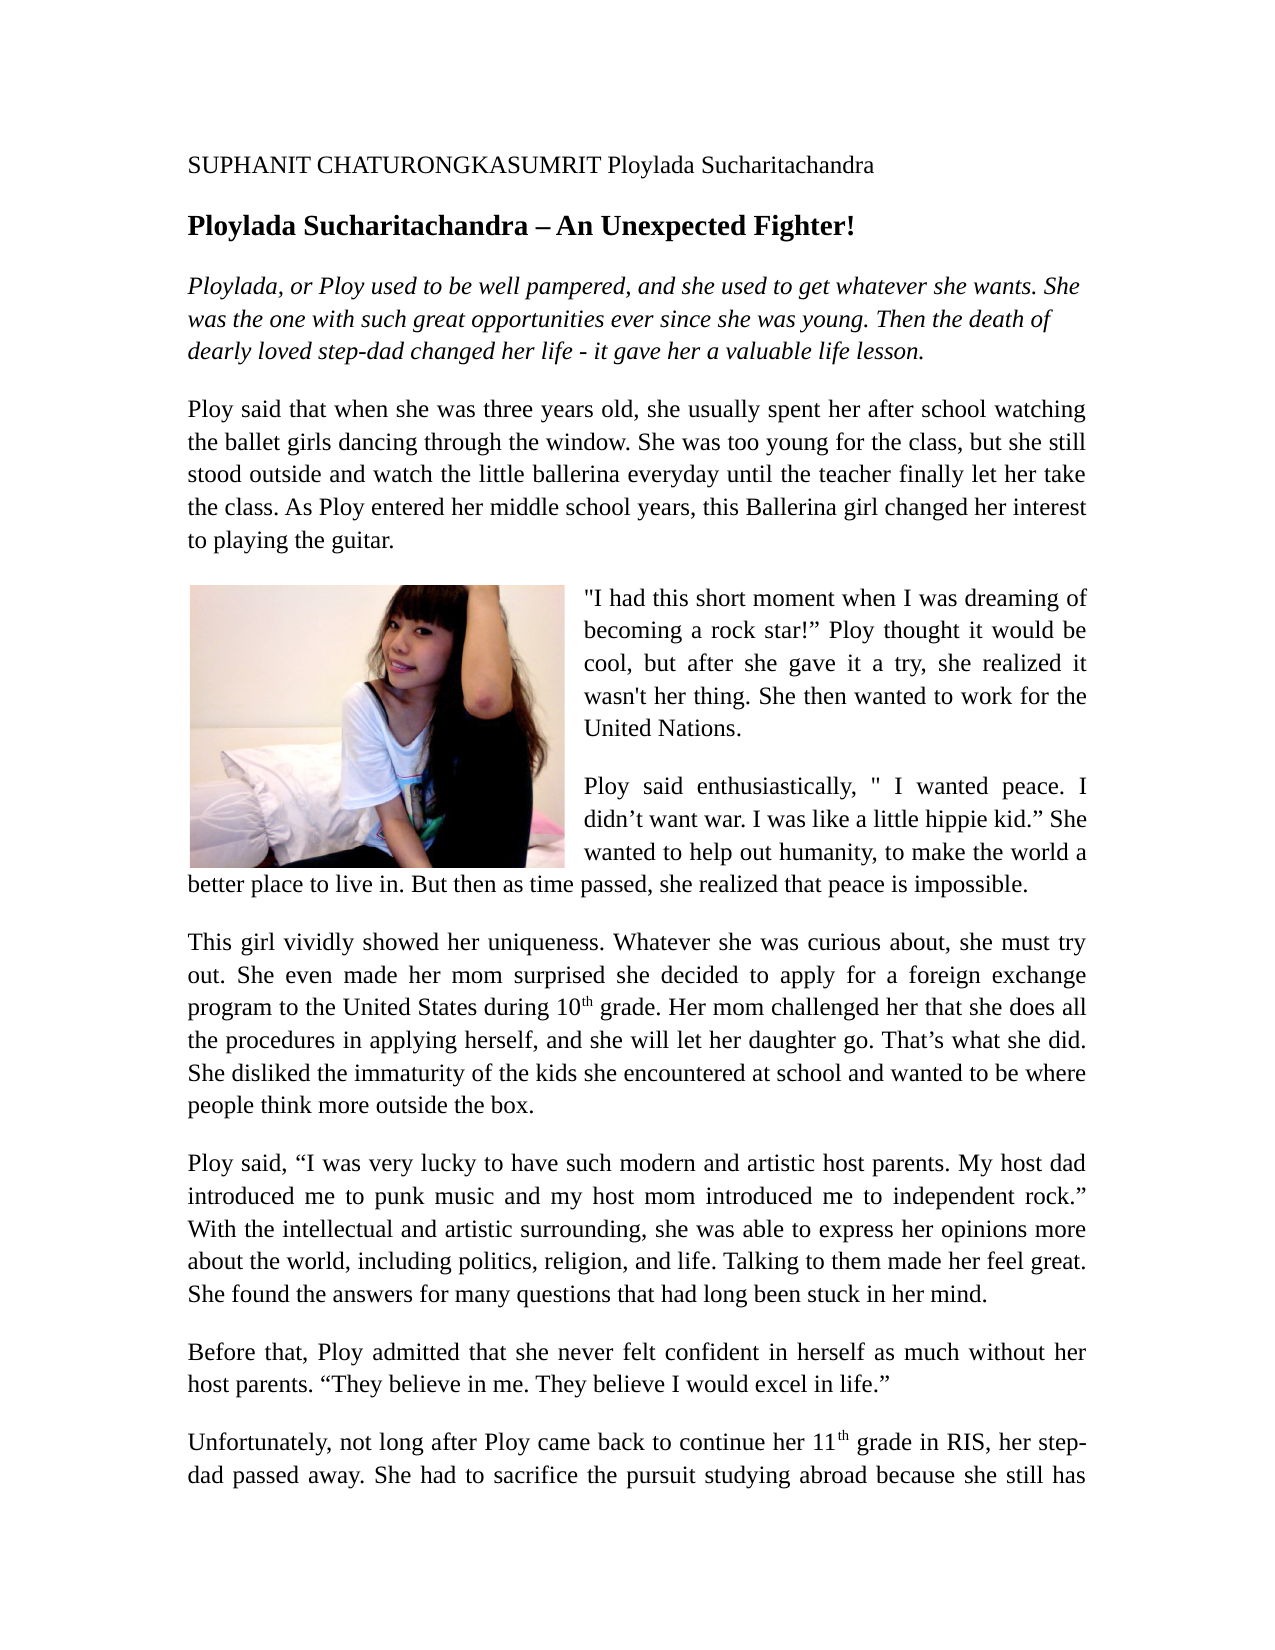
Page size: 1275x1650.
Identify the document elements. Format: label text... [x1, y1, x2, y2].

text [187, 1427, 1087, 1489]
text SUPHANIT CHATURONGKASUMRIT Ploylada Sucharitachandra [187, 150, 1087, 179]
text Ploy said that when she was three years old, she usually spent her after school watching the ballet girls dancing through the window. She was too young for the class, but she still stood outside and watch the little ballerina everyday until the teacher finally let her take the class. As Ploy entered her middle school years, this Ballerina girl changed her interest to playing the guitar. [187, 394, 1087, 554]
text Ploy said enthusiastically, " I wanted peace. I didn’t want war. I was like a little hippie kid.” She wanted to help out humanity, to make the world a better place to live in. But then as time passed, she realized that peace is impossible. [187, 771, 1087, 898]
text This girl vividly showed her uniqueness. Whatever she was curious about, she must try out. She even made her mom surprised she decided to apply for a foreign exchange program to the United States during 10th grade. Her mom challenged her that she does all the procedures in applying herself, and she will let her daughter go. That’s what she did. She disliked the immaturity of the kids she encountered at school and wanted to be where people think more outside the box. [187, 927, 1087, 1119]
picture [189, 585, 565, 868]
text Ploylada Sucharitachandra – An Unexpected Fighter! [187, 208, 1087, 241]
text "I had this short moment when I was dreaming of becoming a rock star!” Ploy thought it would be cool, but after she gave it a try, she realized it wasn't her thing. She then wanted to work for the United Nations. [187, 583, 1087, 742]
text Before that, Ploy admitted that she never felt confident in herself as much without her host parents. “They believe in me. They believe I would excel in life.” [187, 1337, 1087, 1398]
text Ploylada, or Ploy used to be well pampered, and she used to get whatever she wants. She was the one with such great opportunities ever since she was young. Then the death of dearly loved step-dad changed her life - it gave her a valuable life lesson. [187, 271, 1087, 365]
text Ploy said, “I was very lucky to have such modern and artistic host parents. My host dad introduced me to punk music and my host mom introduced me to independent rock.” With the intellectual and artistic surrounding, she was able to express her opinions more about the world, including politics, religion, and life. Talking to them made her feel great. She found the answers for many questions that had long been stuck in her mind. [187, 1148, 1087, 1308]
